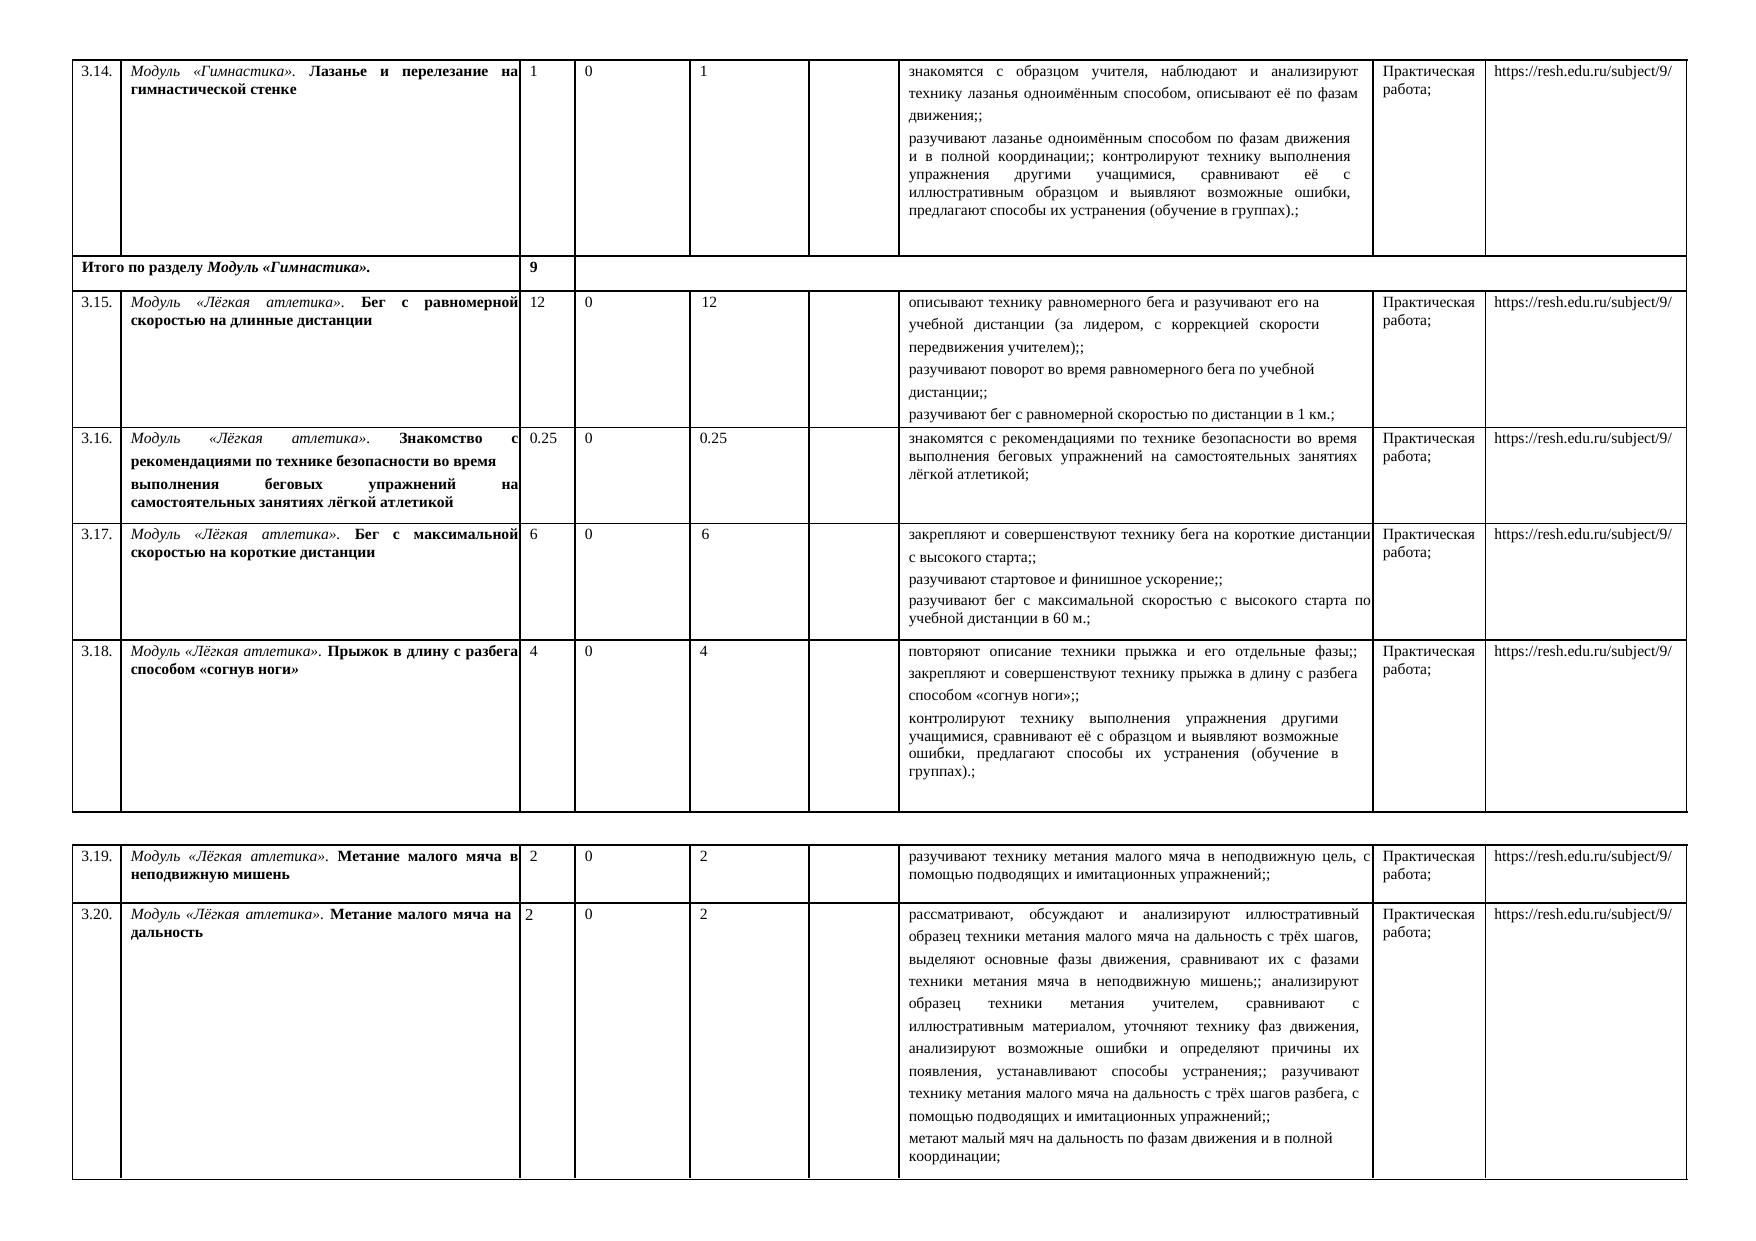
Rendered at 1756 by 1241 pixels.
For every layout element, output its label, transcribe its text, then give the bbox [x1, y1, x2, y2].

table_header [810, 61, 898, 255]
table_cell 6 [521, 524, 574, 639]
table_cell Модуль «Лёгкая атлетика». Прыжок в длину с разбега способом «согнув ноги» [122, 641, 519, 811]
table_cell Практическая работа; [1374, 904, 1485, 1178]
table_cell Модуль «Лёгкая атлетика». Бег с равномерной скоростью на длинные дистанции [122, 292, 519, 426]
table_cell [810, 904, 898, 1178]
table_cell https://resh.edu.ru/subject/9/ [1486, 524, 1686, 639]
table_cell Практическая работа; [1374, 292, 1485, 426]
table_header 2 [521, 846, 574, 902]
table_cell 4 [521, 641, 574, 811]
table_cell 3.16. [73, 428, 120, 522]
table_cell 12 [521, 292, 574, 426]
table_cell Итого по разделу Модуль «Гимнастика». [73, 257, 519, 290]
table_header Практическая работа; [1374, 846, 1485, 902]
table_header 3.19. [73, 846, 120, 902]
table_cell 3.15. [73, 292, 120, 426]
table_cell https://resh.edu.ru/subject/9/ [1486, 904, 1686, 1178]
table_cell повторяют описание техники прыжка и его отдельные фазы;; закрепляют и совершенствуют технику прыжка в длину с разбега способом «согнув ноги»;; контролируют технику выполнения упражнения другими учащимися, сравнивают её с образцом и выявляют возможные ошибки, предлагают способы их устранения (обучение в группах).; [900, 641, 1372, 811]
table_cell 2 [521, 904, 574, 1178]
table_header Практическая работа; [1374, 61, 1485, 255]
table_cell Практическая работа; [1374, 428, 1485, 522]
table_cell https://resh.edu.ru/subject/9/ [1486, 641, 1686, 811]
table_cell Модуль «Лёгкая атлетика». Метание малого мяча на дальность [122, 904, 519, 1178]
table_header 1 [691, 61, 808, 255]
table_header https://resh.edu.ru/subject/9/ [1486, 61, 1686, 255]
table_cell https://resh.edu.ru/subject/9/ [1486, 428, 1686, 522]
table_cell Модуль «Лёгкая атлетика». Бег с максимальной скоростью на короткие дистанции [122, 524, 519, 639]
table_cell описывают технику равномерного бега и разучивают его на учебной дистанции (за лидером, с коррекцией скорости передвижения учителем);; разучивают поворот во время равномерного бега по учебной дистанции;; разучивают бег с равномерной скоростью по дистанции в 1 км.; [900, 292, 1372, 426]
table_cell 0 [576, 292, 689, 426]
table_header Модуль «Лёгкая атлетика». Метание малого мяча в неподвижную мишень [122, 846, 519, 902]
table_cell [810, 428, 898, 522]
table_header 2 [691, 846, 808, 902]
table_header 1 [521, 61, 574, 255]
table_cell 2 [691, 904, 808, 1178]
table_header 3.14. [73, 61, 120, 255]
table_cell 0 [576, 641, 689, 811]
table_cell [810, 641, 898, 811]
table_cell 0 [576, 524, 689, 639]
table_cell 3.17. [73, 524, 120, 639]
table_cell [810, 524, 898, 639]
table_header Модуль «Гимнастика». Лазанье и перелезание на гимнастической стенке [122, 61, 519, 255]
table_cell 0.25 [691, 428, 808, 522]
table_cell 12 [691, 292, 808, 426]
table_cell знакомятся с рекомендациями по технике безопасности во время выполнения беговых упражнений на самостоятельных занятиях лёгкой атлетикой; [900, 428, 1372, 522]
table_cell 3.18. [73, 641, 120, 811]
table_header https://resh.edu.ru/subject/9/ [1486, 846, 1686, 902]
table_cell Модуль «Лёгкая атлетика». Знакомство с рекомендациями по технике безопасности во время выполнения беговых упражнений на самостоятельных занятиях лёгкой атлетикой [122, 428, 519, 522]
table_cell Практическая работа; [1374, 524, 1485, 639]
table_cell 4 [691, 641, 808, 811]
table_cell [576, 257, 1686, 290]
table_cell 9 [521, 257, 574, 290]
table_cell Практическая работа; [1374, 641, 1485, 811]
table_cell [810, 292, 898, 426]
table_header знакомятся с образцом учителя, наблюдают и анализируют технику лазанья одноимённым способом, описывают её по фазам движения;; разучивают лазанье одноимённым способом по фазам движения и в полной координации;; контролируют технику выполнения упражнения другими учащимися, сравнивают её с иллюстративным образцом и выявляют возможные ошибки, предлагают способы их устранения (обучение в группах).; [900, 61, 1372, 255]
table_header 0 [576, 846, 689, 902]
table_cell рассматривают, обсуждают и анализируют иллюстративный образец техники метания малого мяча на дальность с трёх шагов, выделяют основные фазы движения, сравнивают их с фазами техники метания мяча в неподвижную мишень;; анализируют образец техники метания учителем, сравнивают с иллюстративным материалом, уточняют технику фаз движения, анализируют возможные ошибки и определяют причины их появления, устанавливают способы устранения;; разучивают технику метания малого мяча на дальность с трёх шагов разбега, с помощью подводящих и имитационных упражнений;; метают малый мяч на дальность по фазам движения и в полной координации; [900, 904, 1372, 1178]
table_cell 6 [691, 524, 808, 639]
table_header разучивают технику метания малого мяча в неподвижную цель, с помощью подводящих и имитационных упражнений;; [900, 846, 1372, 902]
table_header 0 [576, 61, 689, 255]
table_cell 3.20. [73, 904, 120, 1178]
table_cell https://resh.edu.ru/subject/9/ [1486, 292, 1686, 426]
table_cell 0 [576, 904, 689, 1178]
table_cell закрепляют и совершенствуют технику бега на короткие дистанции с высокого старта;; разучивают стартовое и финишное ускорение;; разучивают бег с максимальной скоростью с высокого старта по учебной дистанции в 60 м.; [900, 524, 1372, 639]
table_cell 0.25 [521, 428, 574, 522]
table_header [810, 846, 898, 902]
table_cell 0 [576, 428, 689, 522]
